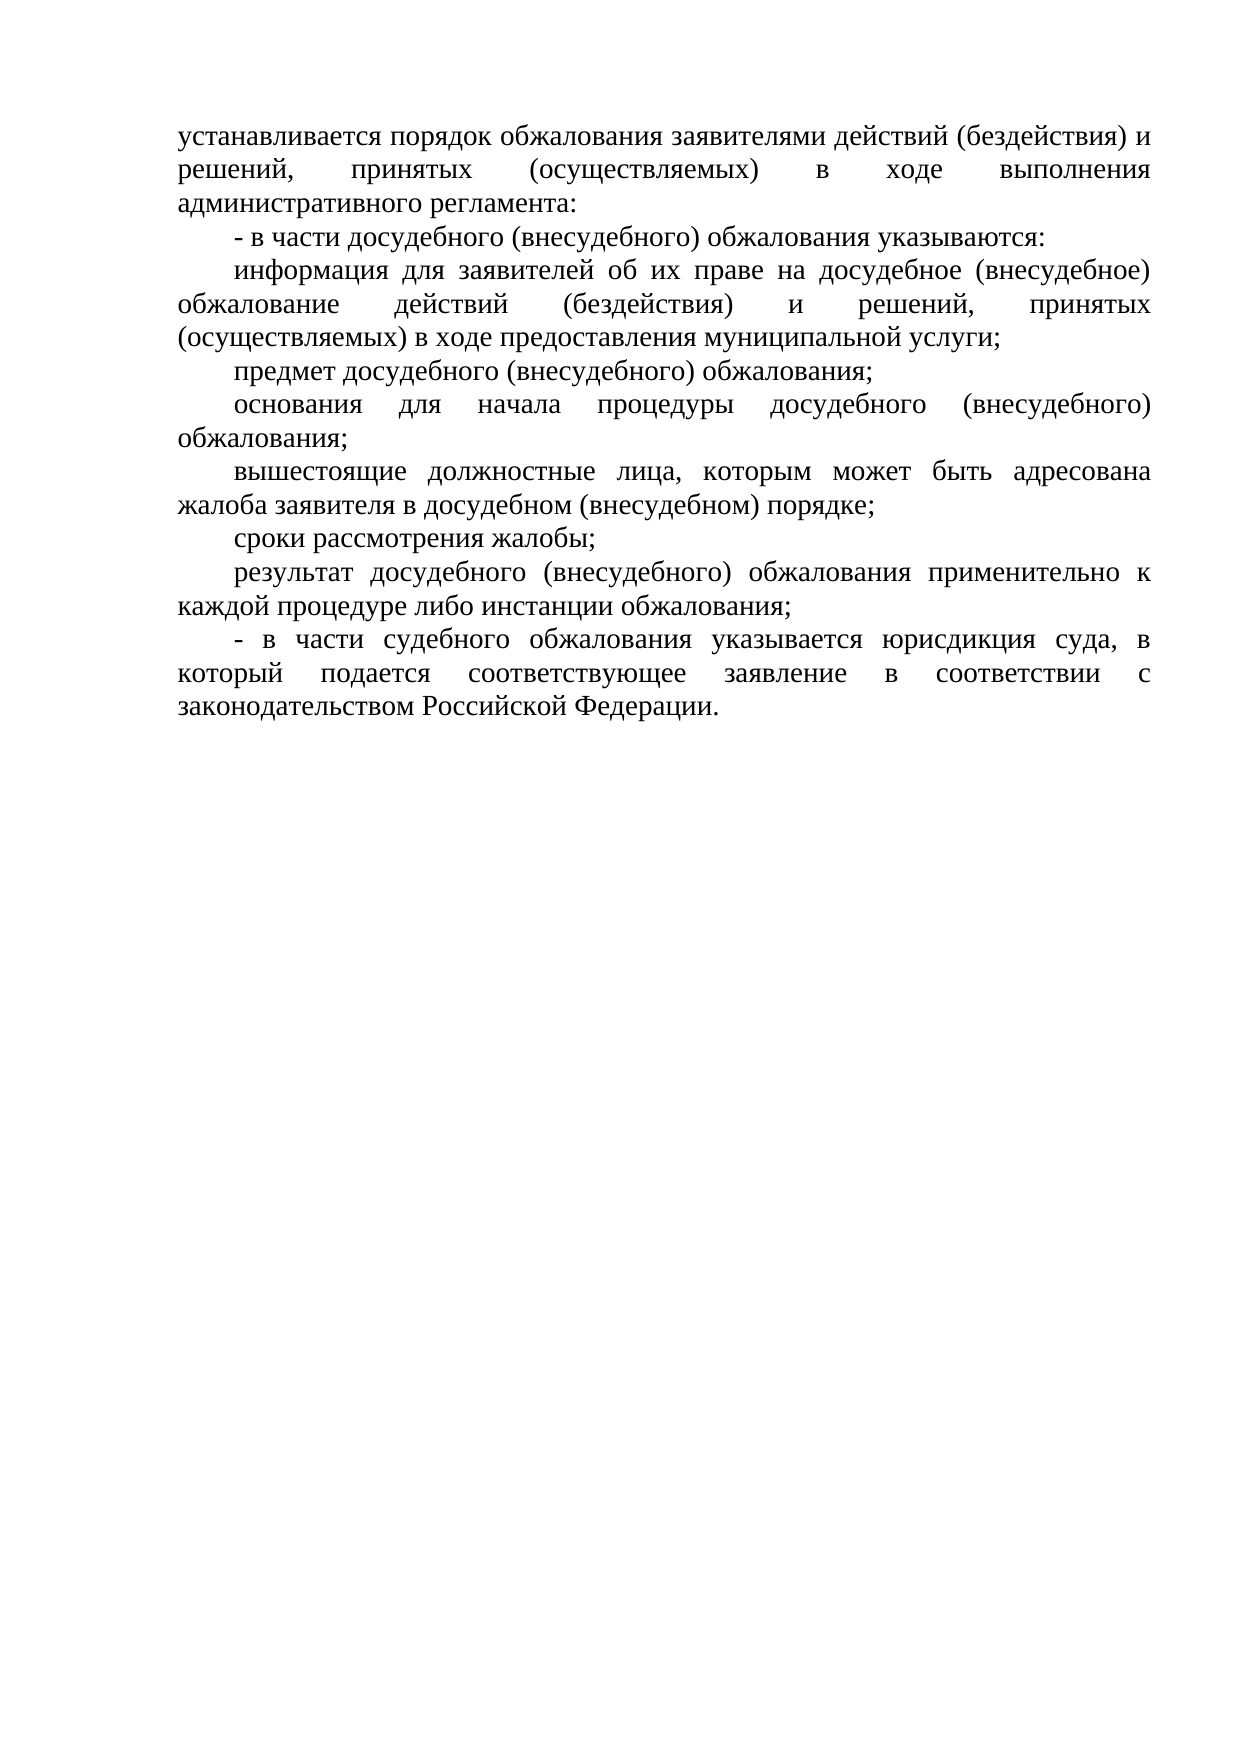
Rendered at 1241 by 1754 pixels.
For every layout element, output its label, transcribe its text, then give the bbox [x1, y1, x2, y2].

text предмет досудебного (внесудебного) обжалования; [177, 353, 1152, 386]
text - в части досудебного (внесудебного) обжалования указываются: [177, 219, 1152, 252]
text информация для заявителей об их праве на досудебное (внесудебное) обжалование действий (бездействия) и решений, принятых (осуществляемых) в ходе предоставления муниципальной услуги; [177, 252, 1152, 353]
text сроки рассмотрения жалобы; [177, 521, 1152, 554]
text вышестоящие должностные лица, которым может быть адресована жалоба заявителя в досудебном (внесудебном) порядке; [177, 453, 1152, 521]
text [177, 118, 1152, 219]
text основания для начала процедуры досудебного (внесудебного) обжалования; [177, 386, 1152, 453]
text - в части судебного обжалования указывается юрисдикция суда, в который подается соответствующее заявление в соответствии с законодательством Российской Федерации. [177, 621, 1152, 722]
text результат досудебного (внесудебного) обжалования применительно к каждой процедуре либо инстанции обжалования; [177, 554, 1152, 621]
